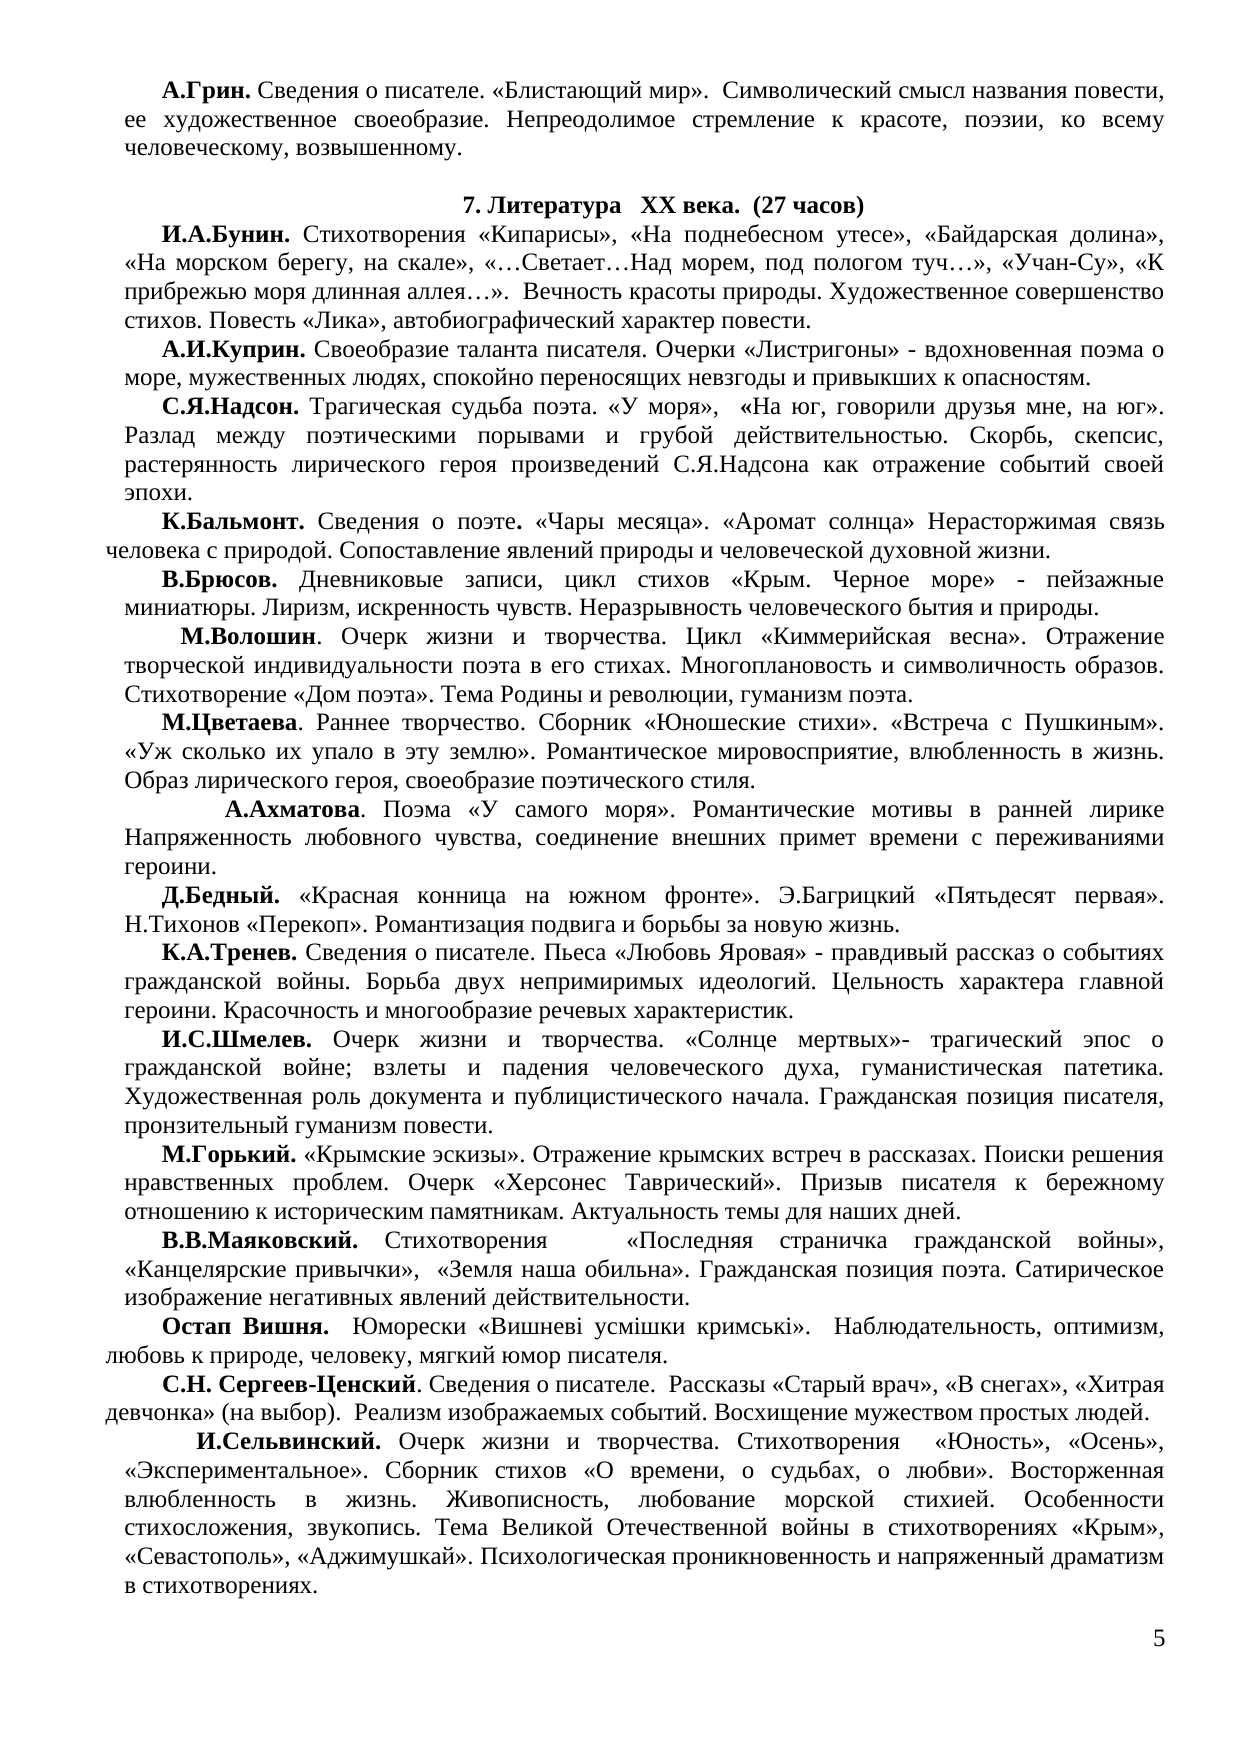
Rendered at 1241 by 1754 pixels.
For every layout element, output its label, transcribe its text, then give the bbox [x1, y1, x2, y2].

text К.Бальмонт. Сведения о поэте. «Чары месяца». «Аромат солнца» Нерасторжимая связь человека с природой. Сопоставление явлений природы и человеческой духовной жизни. [105, 506, 1165, 564]
text В.В.Маяковский. Стихотворения «Последняя страничка гражданской войны», «Канцелярские привычки», «Земля наша обильна». Гражданская позиция поэта. Сатирическое изображение негативных явлений действительности. [124, 1225, 1165, 1311]
text 7. Литература ХХ века. (27 часов) [105, 190, 1165, 219]
text Остап Вишня. Юморески «Вишневі усмішки кримські». Наблюдательность, оптимизм, любовь к природе, человеку, мягкий юмор писателя. [105, 1311, 1165, 1369]
text Д.Бедный. «Красная конница на южном фронте». Э.Багрицкий «Пятьдесят первая». Н.Тихонов «Перекоп». Романтизация подвига и борьбы за новую жизнь. [124, 880, 1165, 937]
text И.А.Бунин. Стихотворения «Кипарисы», «На поднебесном утесе», «Байдарская долина», «На морском берегу, на скале», «…Светает…Над морем, под пологом туч…», «Учан-Су», «К прибрежью моря длинная аллея…». Вечность красоты природы. Художественное совершенство стихов. Повесть «Лика», автобиографический характер повести. [124, 219, 1165, 334]
text И.Сельвинский. Очерк жизни и творчества. Стихотворения «Юность», «Осень», «Экспериментальное». Сборник стихов «О времени, о судьбах, о любви». Восторженная влюбленность в жизнь. Живописность, любование морской стихией. Особенности стихосложения, звукопись. Тема Великой Отечественной войны в стихотворениях «Крым», «Севастополь», «Аджимушкай». Психологическая проникновенность и напряженный драматизм в стихотворениях. [124, 1426, 1165, 1599]
text М.Волошин. Очерк жизни и творчества. Цикл «Киммерийская весна». Отражение творческой индивидуальности поэта в его стихах. Многоплановость и символичность образов. Стихотворение «Дом поэта». Тема Родины и революции, гуманизм поэта. [124, 621, 1165, 707]
text К.А.Тренев. Сведения о писателе. Пьеса «Любовь Яровая» - правдивый рассказ о событиях гражданской войны. Борьба двух непримиримых идеологий. Цельность характера главной героини. Красочность и многообразие речевых характеристик. [124, 937, 1165, 1024]
text М.Горький. «Крымские эскизы». Отражение крымских встреч в рассказах. Поиски решения нравственных проблем. Очерк «Херсонес Таврический». Призыв писателя к бережному отношению к историческим памятникам. Актуальность темы для наших дней. [124, 1139, 1165, 1225]
text А.И.Куприн. Своеобразие таланта писателя. Очерки «Листригоны» - вдохновенная поэма о море, мужественных людях, спокойно переносящих невзгоды и привыкших к опасностям. [124, 334, 1165, 391]
text А.Грин. Сведения о писателе. «Блистающий мир». Символический смысл названия повести, ее художественное своеобразие. Непреодолимое стремление к красоте, поэзии, ко всему человеческому, возвышенному. [124, 75, 1165, 161]
text М.Цветаева. Раннее творчество. Сборник «Юношеские стихи». «Встреча с Пушкиным». «Уж сколько их упало в эту землю». Романтическое мировосприятие, влюбленность в жизнь. Образ лирического героя, своеобразие поэтического стиля. [124, 707, 1165, 794]
text И.С.Шмелев. Очерк жизни и творчества. «Солнце мертвых»- трагический эпос о гражданской войне; взлеты и падения человеческого духа, гуманистическая патетика. Художественная роль документа и публицистического начала. Гражданская позиция писателя, пронзительный гуманизм повести. [124, 1024, 1165, 1139]
text В.Брюсов. Дневниковые записи, цикл стихов «Крым. Черное море» - пейзажные миниатюры. Лиризм, искренность чувств. Неразрывность человеческого бытия и природы. [124, 564, 1165, 621]
text С.Я.Надсон. Трагическая судьба поэта. «У моря», «На юг, говорили друзья мне, на юг». Разлад между поэтическими порывами и грубой действительностью. Скорбь, скепсис, растерянность лирического героя произведений С.Я.Надсона как отражение событий своей эпохи. [124, 391, 1165, 506]
text С.Н. Сергеев-Ценский. Сведения о писателе. Рассказы «Старый врач», «В снегах», «Хитрая девчонка» (на выбор). Реализм изображаемых событий. Восхищение мужеством простых людей. [105, 1369, 1165, 1426]
text А.Ахматова. Поэма «У самого моря». Романтические мотивы в ранней лирике Напряженность любовного чувства, соединение внешних примет времени с переживаниями героини. [124, 794, 1165, 880]
